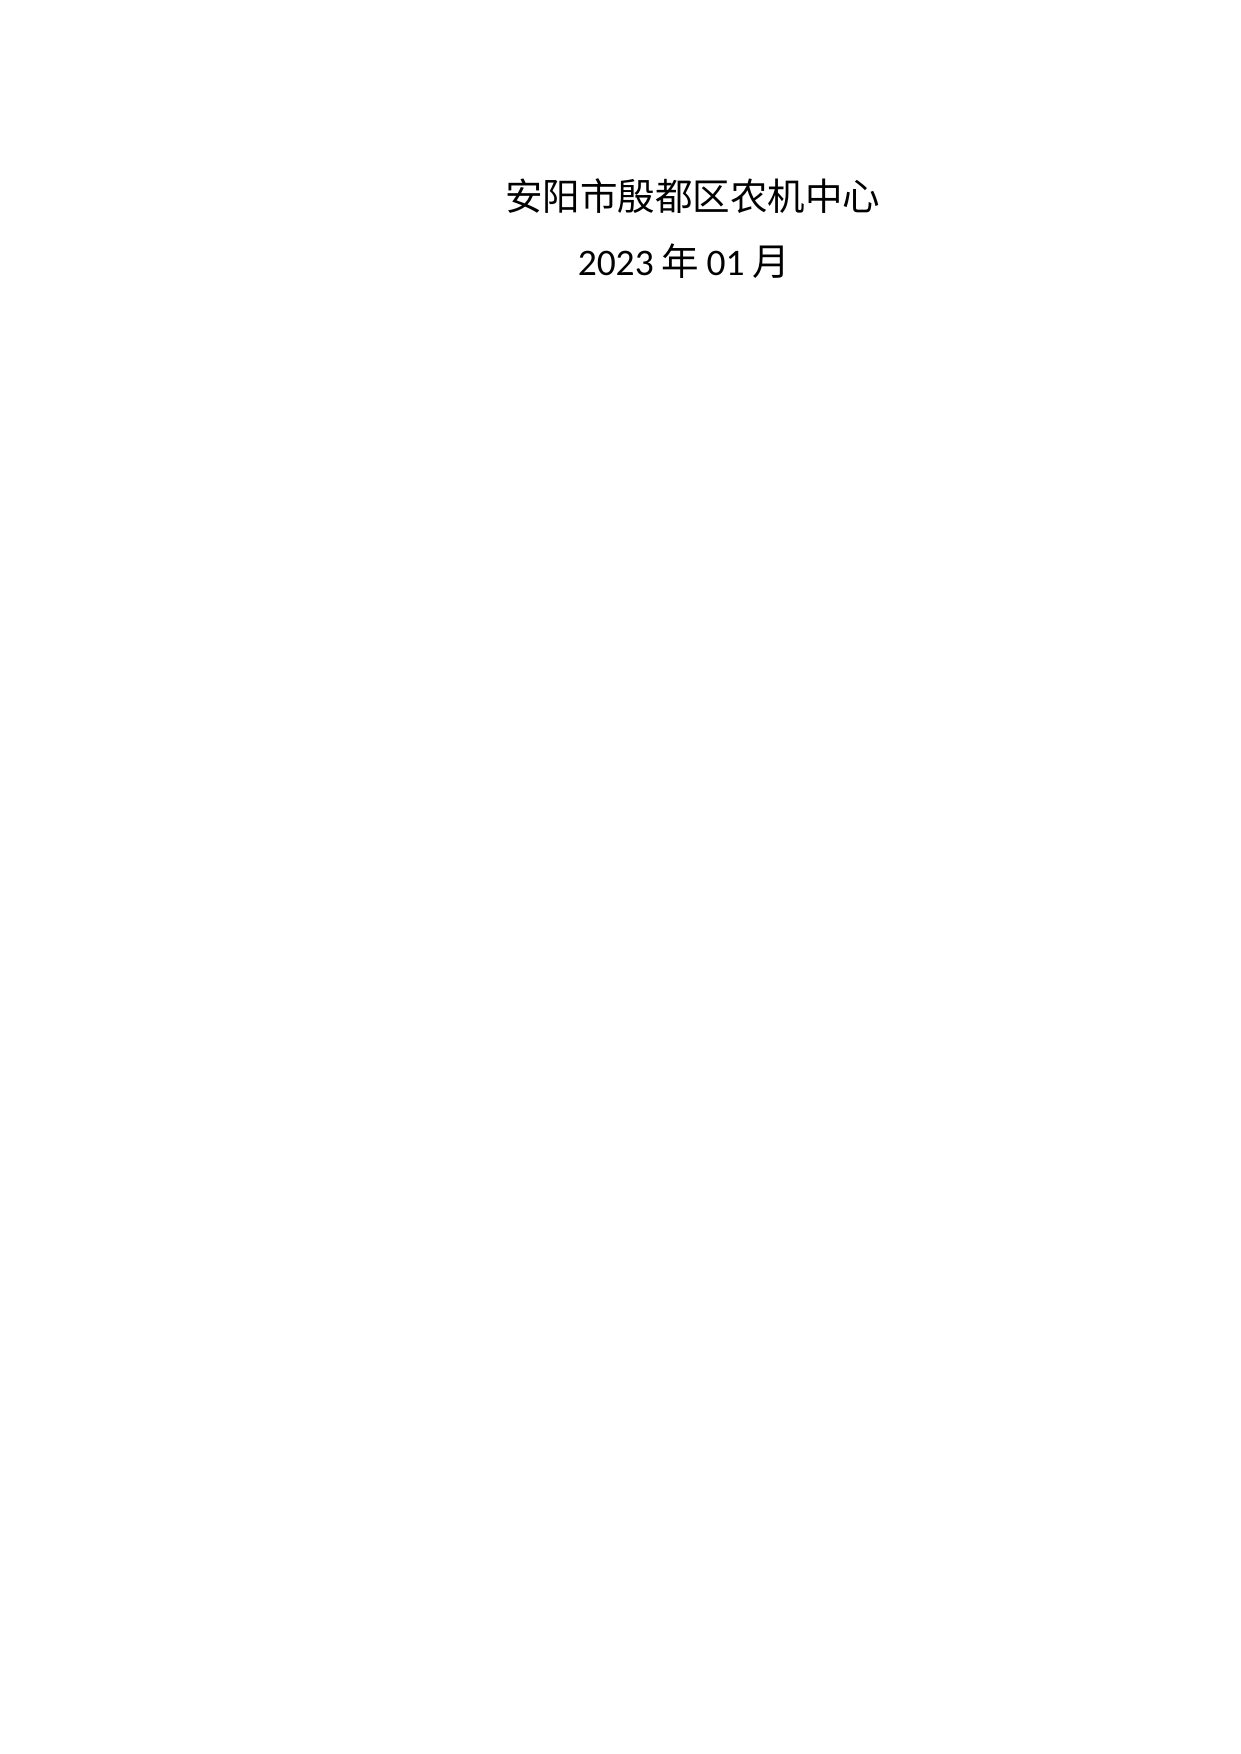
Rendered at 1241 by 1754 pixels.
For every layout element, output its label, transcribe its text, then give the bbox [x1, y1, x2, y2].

text 安阳市殷都区农机中心 [158, 162, 1082, 227]
text 2023年01月 [158, 227, 1082, 292]
